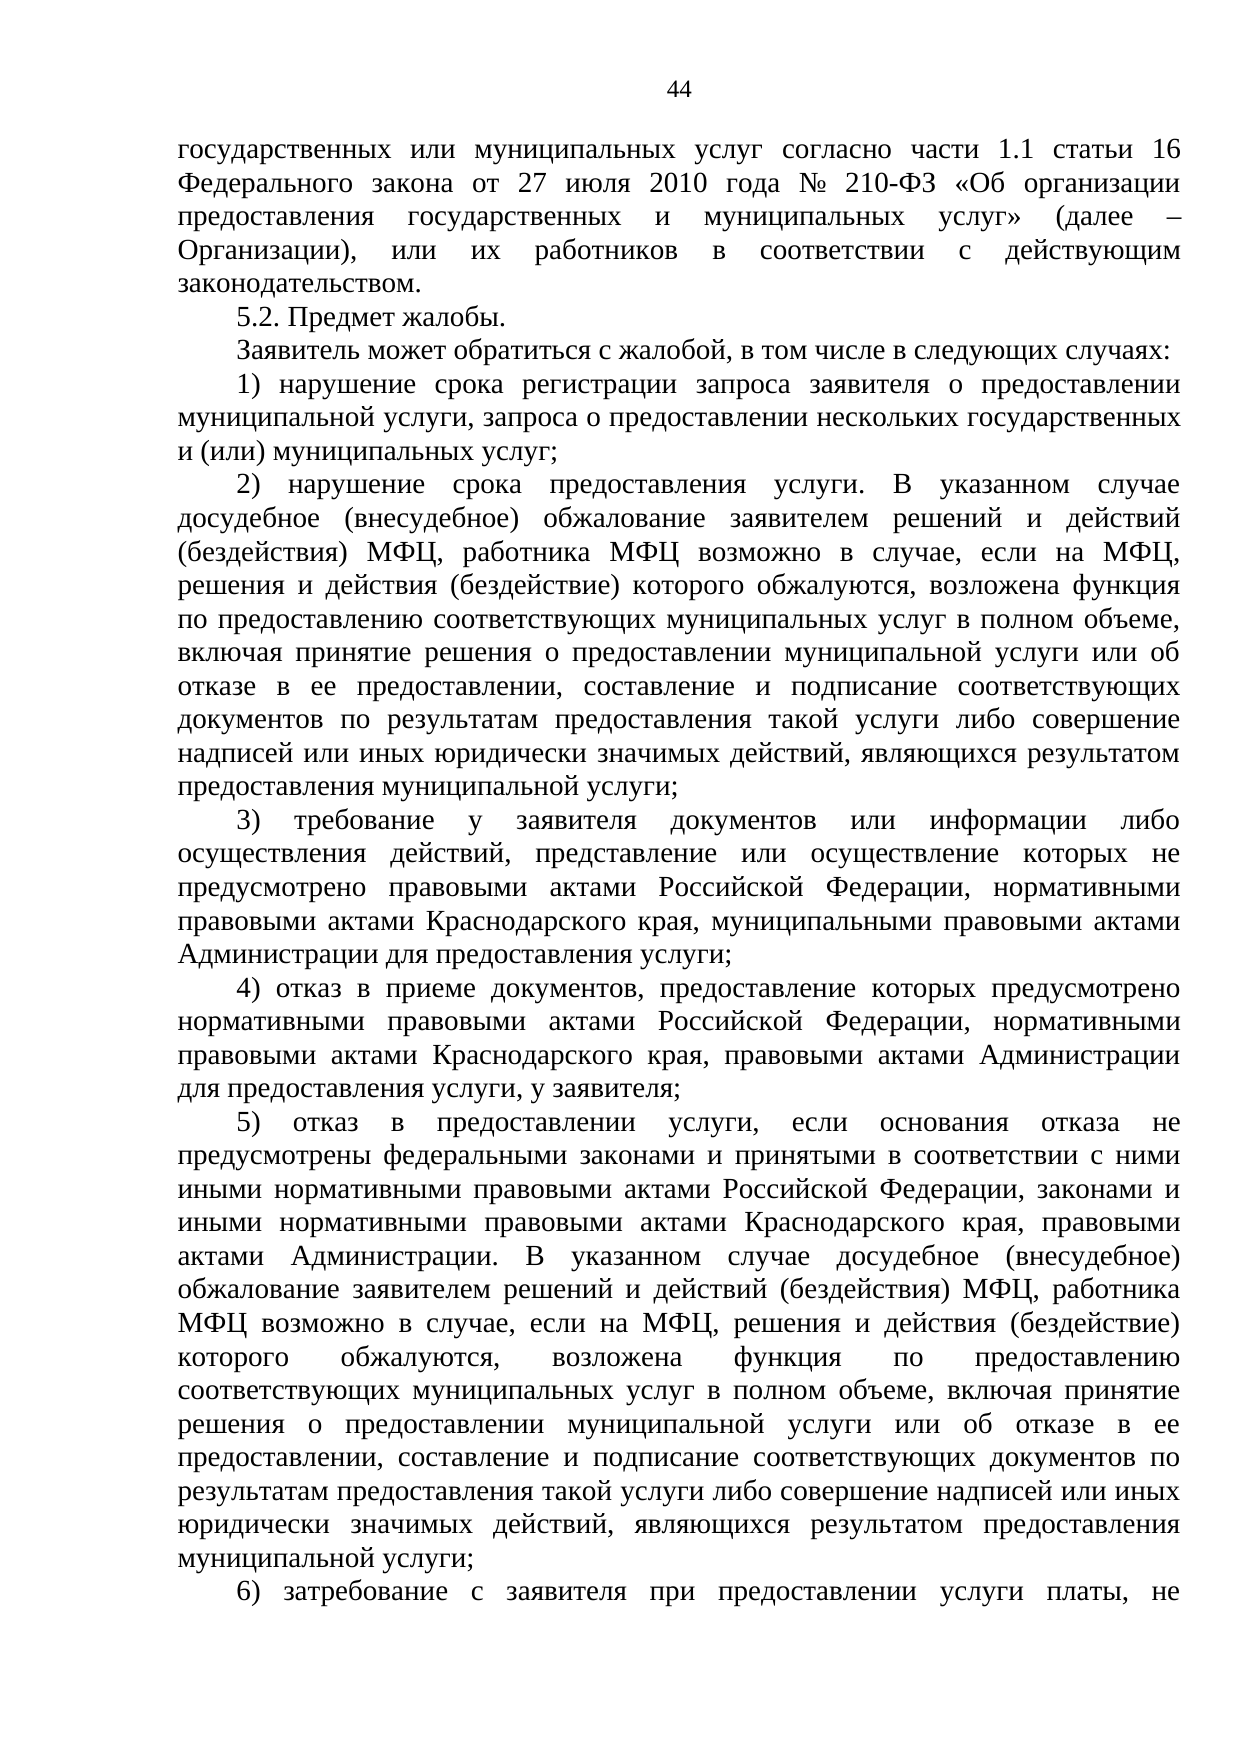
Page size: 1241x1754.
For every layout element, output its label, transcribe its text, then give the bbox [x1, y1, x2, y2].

text Заявитель может обратиться с жалобой, в том числе в следующих случаях: [177, 332, 1181, 366]
text 1) нарушение срока регистрации запроса заявителя о предоставлении муниципальной услуги, запроса о предоставлении нескольких государственных и (или) муниципальных услуг; [177, 366, 1181, 467]
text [177, 1573, 1181, 1607]
text 5) отказ в предоставлении услуги, если основания отказа не предусмотрены федеральными законами и принятыми в соответствии с ними иными нормативными правовыми актами Российской Федерации, законами и иными нормативными правовыми актами Краснодарского края, правовыми актами Администрации. В указанном случае досудебное (внесудебное) обжалование заявителем решений и действий (бездействия) МФЦ, работника МФЦ возможно в случае, если на МФЦ, решения и действия (бездействие) которого обжалуются, возложена функция по предоставлению соответствующих муниципальных услуг в полном объеме, включая принятие решения о предоставлении муниципальной услуги или об отказе в ее предоставлении, составление и подписание соответствующих документов по результатам предоставления такой услуги либо совершение надписей или иных юридически значимых действий, являющихся результатом предоставления муниципальной услуги; [177, 1104, 1181, 1573]
text 2) нарушение срока предоставления услуги. В указанном случае досудебное (внесудебное) обжалование заявителем решений и действий (бездействия) МФЦ, работника МФЦ возможно в случае, если на МФЦ, решения и действия (бездействие) которого обжалуются, возложена функция по предоставлению соответствующих муниципальных услуг в полном объеме, включая принятие решения о предоставлении муниципальной услуги или об отказе в ее предоставлении, составление и подписание соответствующих документов по результатам предоставления такой услуги либо совершение надписей или иных юридически значимых действий, являющихся результатом предоставления муниципальной услуги; [177, 467, 1181, 802]
text 3) требование у заявителя документов или информации либо осуществления действий, представление или осуществление которых не предусмотрено правовыми актами Российской Федерации, нормативными правовыми актами Краснодарского края, муниципальными правовыми актами Администрации для предоставления услуги; [177, 802, 1181, 970]
text 5.2. Предмет жалобы. [177, 299, 1181, 332]
text 4) отказ в приеме документов, предоставление которых предусмотрено нормативными правовыми актами Российской Федерации, нормативными правовыми актами Краснодарского края, правовыми актами Администрации для предоставления услуги, у заявителя; [177, 970, 1181, 1104]
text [177, 131, 1181, 299]
